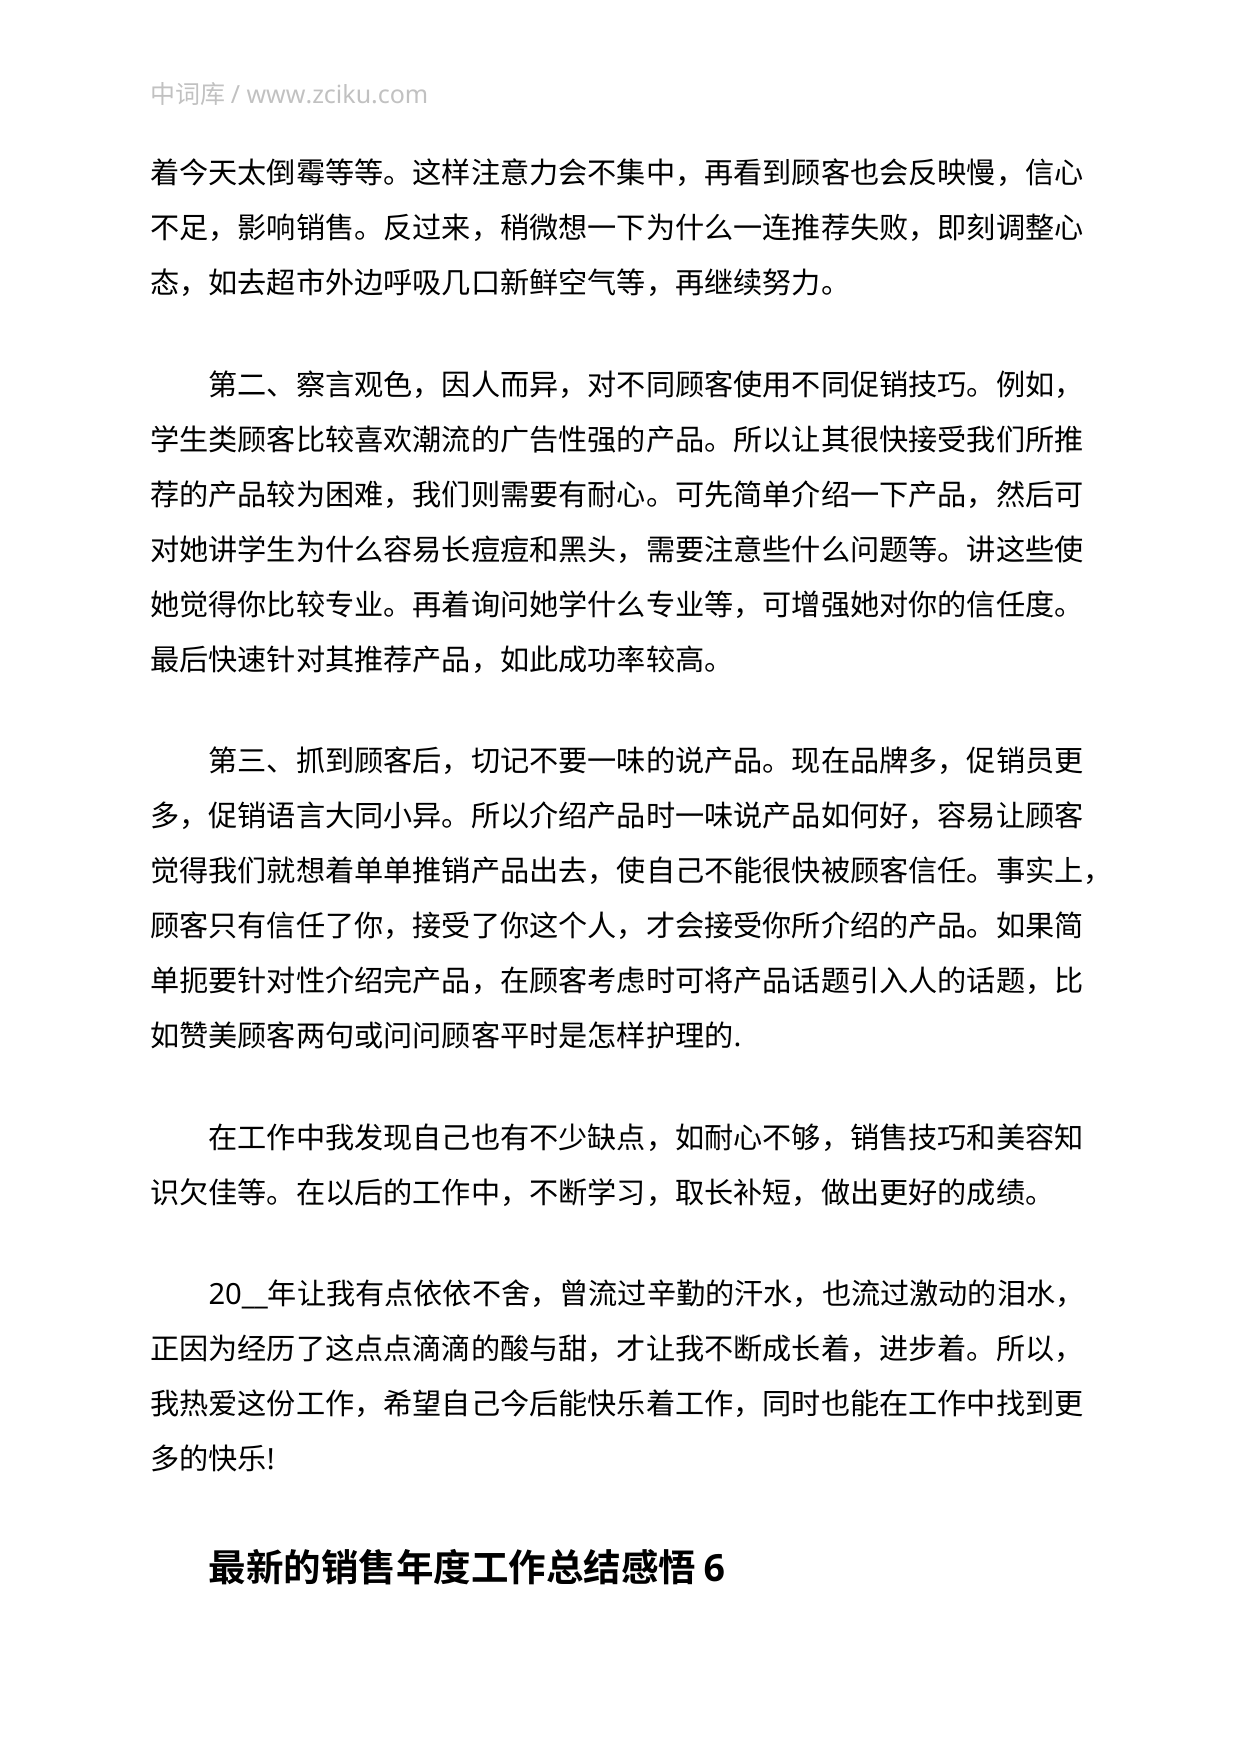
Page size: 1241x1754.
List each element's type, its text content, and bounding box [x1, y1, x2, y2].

text 在工作中我发现自己也有不少缺点，如耐心不够，销售技巧和美容知识欠佳等。在以后的工作中，不断学习，取长补短，做出更好的成绩。 [150, 1114, 1090, 1211]
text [150, 150, 1090, 302]
text 最新的销售年度工作总结感悟6 [150, 1538, 1090, 1592]
text 第二、察言观色，因人而异，对不同顾客使用不同促销技巧。例如，学生类顾客比较喜欢潮流的广告性强的产品。所以让其很快接受我们所推荐的产品较为困难，我们则需要有耐心。可先简单介绍一下产品，然后可对她讲学生为什么容易长痘痘和黑头，需要注意些什么问题等。讲这些使她觉得你比较专业。再着询问她学什么专业等，可增强她对你的信任度。最后快速针对其推荐产品，如此成功率较高。 [150, 362, 1090, 678]
text 20__年让我有点依依不舍，曾流过辛勤的汗水，也流过激动的泪水，正因为经历了这点点滴滴的酸与甜，才让我不断成长着，进步着。所以，我热爱这份工作，希望自己今后能快乐着工作，同时也能在工作中找到更多的快乐! [150, 1271, 1090, 1478]
text 第三、抓到顾客后，切记不要一味的说产品。现在品牌多，促销员更多，促销语言大同小异。所以介绍产品时一味说产品如何好，容易让顾客觉得我们就想着单单推销产品出去，使自己不能很快被顾客信任。事实上，顾客只有信任了你，接受了你这个人，才会接受你所介绍的产品。如果简单扼要针对性介绍完产品，在顾客考虑时可将产品话题引入人的话题，比如赞美顾客两句或问问顾客平时是怎样护理的. [150, 738, 1090, 1055]
